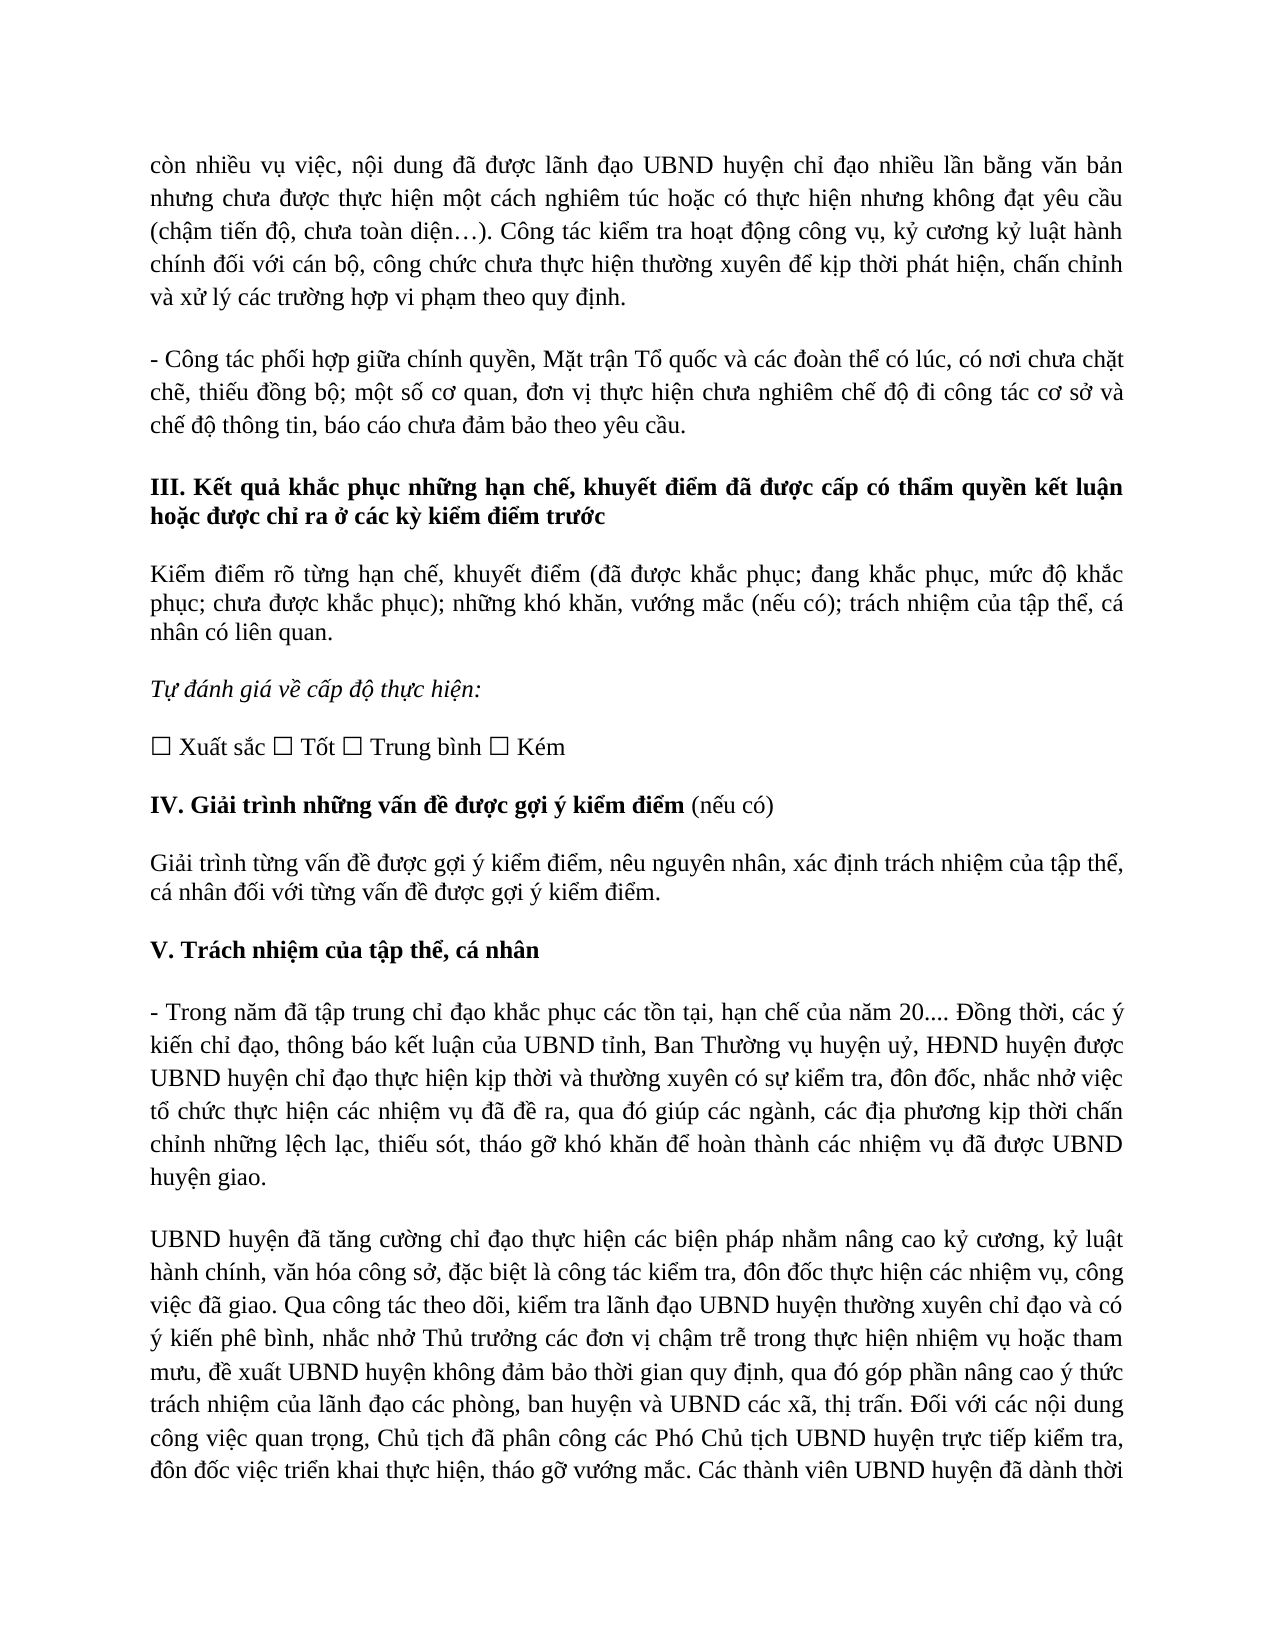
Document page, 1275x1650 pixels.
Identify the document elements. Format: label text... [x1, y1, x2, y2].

text III. Kết quả khắc phục những hạn chế, khuyết điểm đã được cấp có thẩm quyền kết luận hoặc được chỉ ra ở các kỳ kiểm điểm trước [150, 472, 1125, 530]
text Kiểm điểm rõ từng hạn chế, khuyết điểm (đã được khắc phục; đang khắc phục, mức độ khắc phục; chưa được khắc phục); những khó khăn, vướng mắc (nếu có); trách nhiệm của tập thể, cá nhân có liên quan. [150, 559, 1125, 645]
text Tự đánh giá về cấp độ thực hiện: [150, 674, 1125, 703]
text IV. Giải trình những vấn đề được gợi ý kiểm điểm (nếu có) [150, 790, 1125, 819]
text V. Trách nhiệm của tập thể, cá nhân [150, 935, 1125, 964]
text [150, 150, 1125, 311]
text Giải trình từng vấn đề được gợi ý kiểm điểm, nêu nguyên nhân, xác định trách nhiệm của tập thể, cá nhân đối với từng vấn đề được gợi ý kiểm điểm. [150, 848, 1125, 906]
text - Công tác phối hợp giữa chính quyền, Mặt trận Tổ quốc và các đoàn thể có lúc, có nơi chưa chặt chẽ, thiếu đồng bộ; một số cơ quan, đơn vị thực hiện chưa nghiêm chế độ đi công tác cơ sở và chế độ thông tin, báo cáo chưa đảm bảo theo yêu cầu. [150, 344, 1125, 439]
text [150, 1224, 1125, 1484]
text - Trong năm đã tập trung chỉ đạo khắc phục các tồn tại, hạn chế của năm 20.... Đồng thời, các ý kiến chỉ đạo, thông báo kết luận của UBND tỉnh, Ban Thường vụ huyện uỷ, HĐND huyện được UBND huyện chỉ đạo thực hiện kịp thời và thường xuyên có sự kiểm tra, đôn đốc, nhắc nhở việc tổ chức thực hiện các nhiệm vụ đã đề ra, qua đó giúp các ngành, các địa phương kịp thời chấn chỉnh những lệch lạc, thiếu sót, tháo gỡ khó khăn để hoàn thành các nhiệm vụ đã được UBND huyện giao. [150, 997, 1125, 1191]
text ☐ Xuất sắc ☐ Tốt ☐ Trung bình ☐ Kém [150, 732, 1125, 761]
